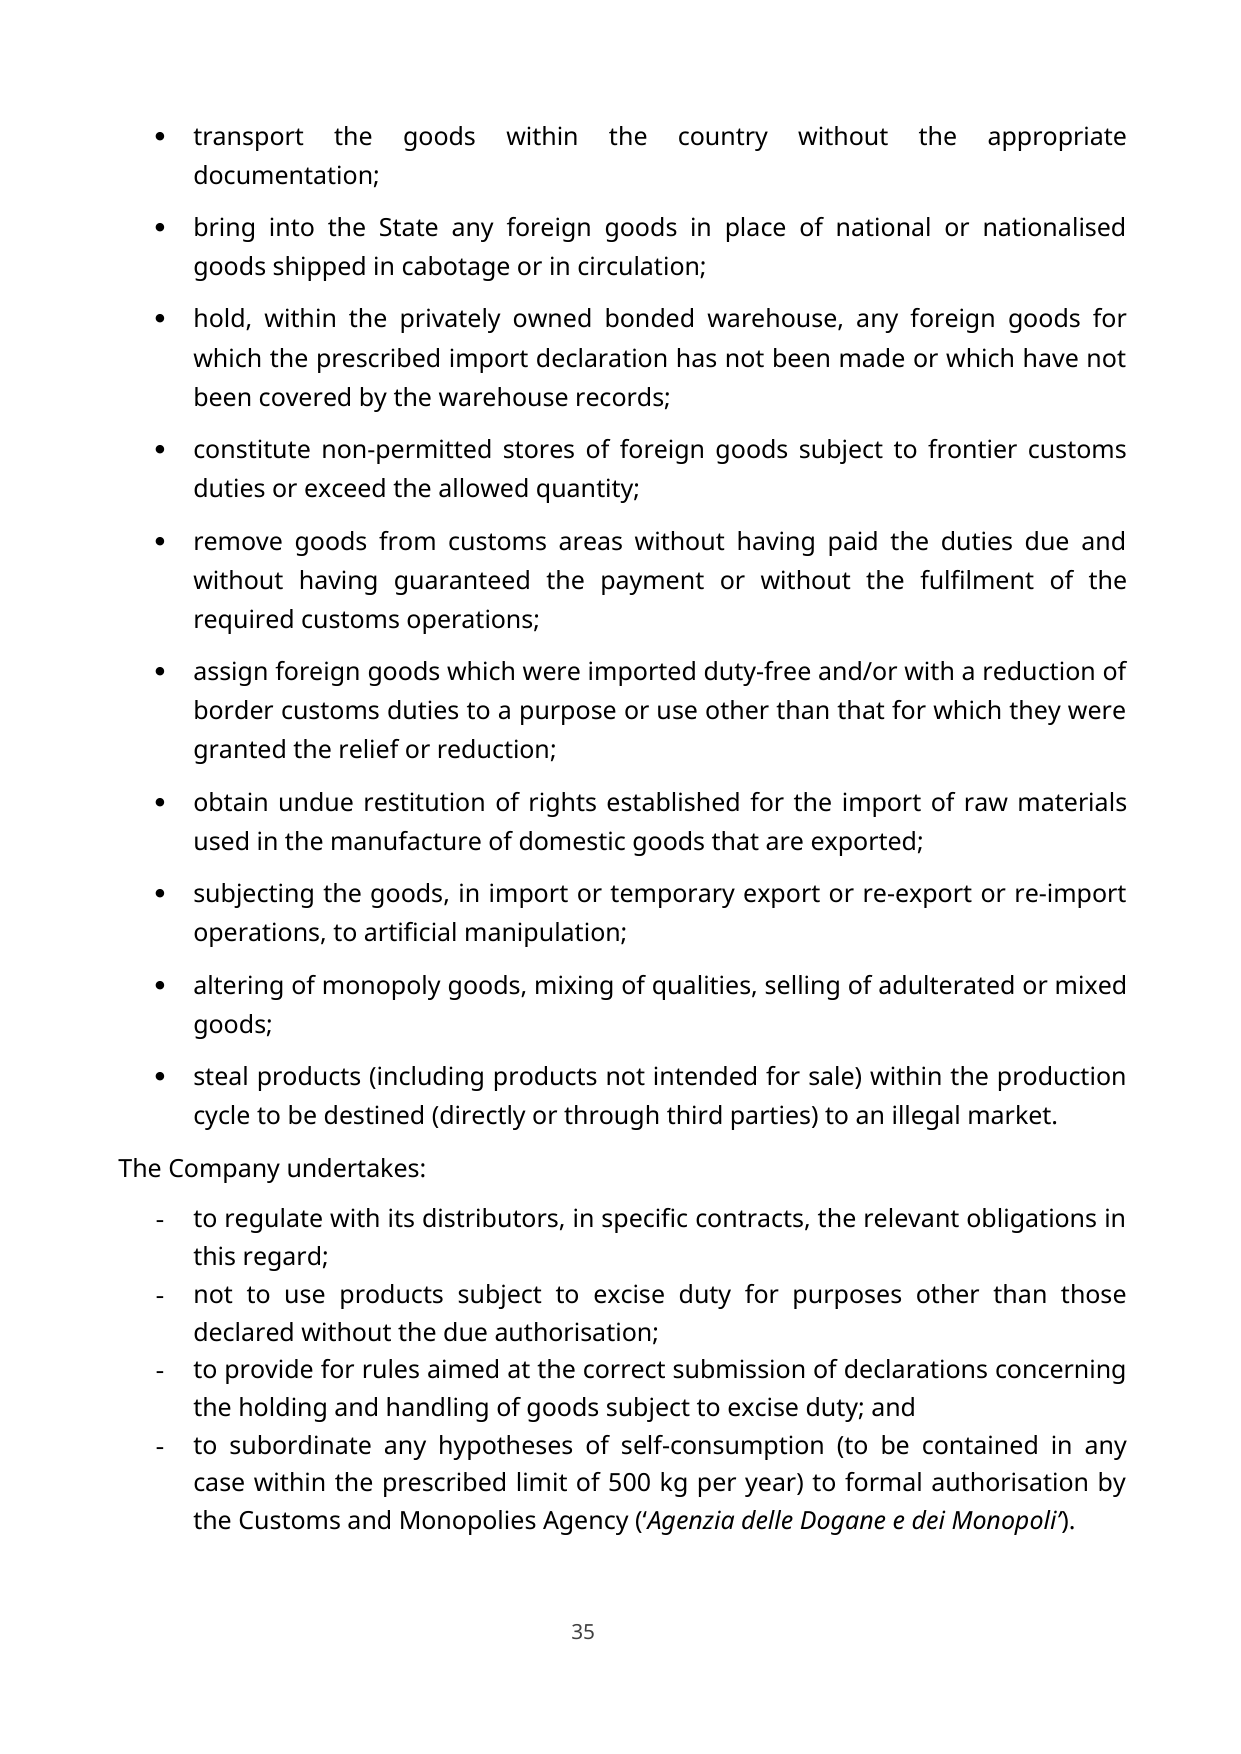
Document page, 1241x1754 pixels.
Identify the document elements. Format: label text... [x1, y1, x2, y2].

list to subordinate any hypotheses of self-consumption (to be contained in any case within the prescribed limit of 500 kg per year) to formal authorisation by the Customs and Monopolies Agency (‘Agenzia delle Dogane e dei Monopoli’). [156, 1427, 1128, 1537]
list constitute non-permitted stores of foreign goods subject to frontier customs duties or exceed the allowed quantity; [156, 432, 1128, 505]
list altering of monopoly goods, mixing of qualities, selling of adulterated or mixed goods; [156, 967, 1128, 1041]
text The Company undertakes: [118, 1150, 1128, 1184]
list remove goods from customs areas without having paid the duties due and without having guaranteed the payment or without the fulfilment of the required customs operations; [156, 523, 1128, 636]
list to regulate with its distributors, in specific contracts, the relevant obligations in this regard; [156, 1201, 1128, 1273]
list bring into the State any foreign goods in place of national or nationalised goods shipped in cabotage or in circulation; [156, 209, 1128, 283]
list steal products (including products not intended for sale) within the production cycle to be destined (directly or through third parties) to an illegal market. [156, 1059, 1128, 1132]
list transport the goods within the country without the appropriate documentation; [156, 118, 1128, 191]
list not to use products subject to excise duty for purposes other than those declared without the due authorisation; [156, 1276, 1128, 1348]
list to provide for rules aimed at the correct submission of declarations concerning the holding and handling of goods subject to excise duty; and [156, 1352, 1128, 1424]
list subjecting the goods, in import or temporary export or re-export or re-import operations, to artificial manipulation; [156, 876, 1128, 949]
list obtain undue restitution of rights established for the import of raw materials used in the manufacture of domestic goods that are exported; [156, 784, 1128, 858]
list assign foreign goods which were imported duty-free and/or with a reduction of border customs duties to a purpose or use other than that for which they were granted the relief or reduction; [156, 654, 1128, 766]
list hold, within the privately owned bonded warehouse, any foreign goods for which the prescribed import declaration has not been made or which have not been covered by the warehouse records; [156, 301, 1128, 413]
